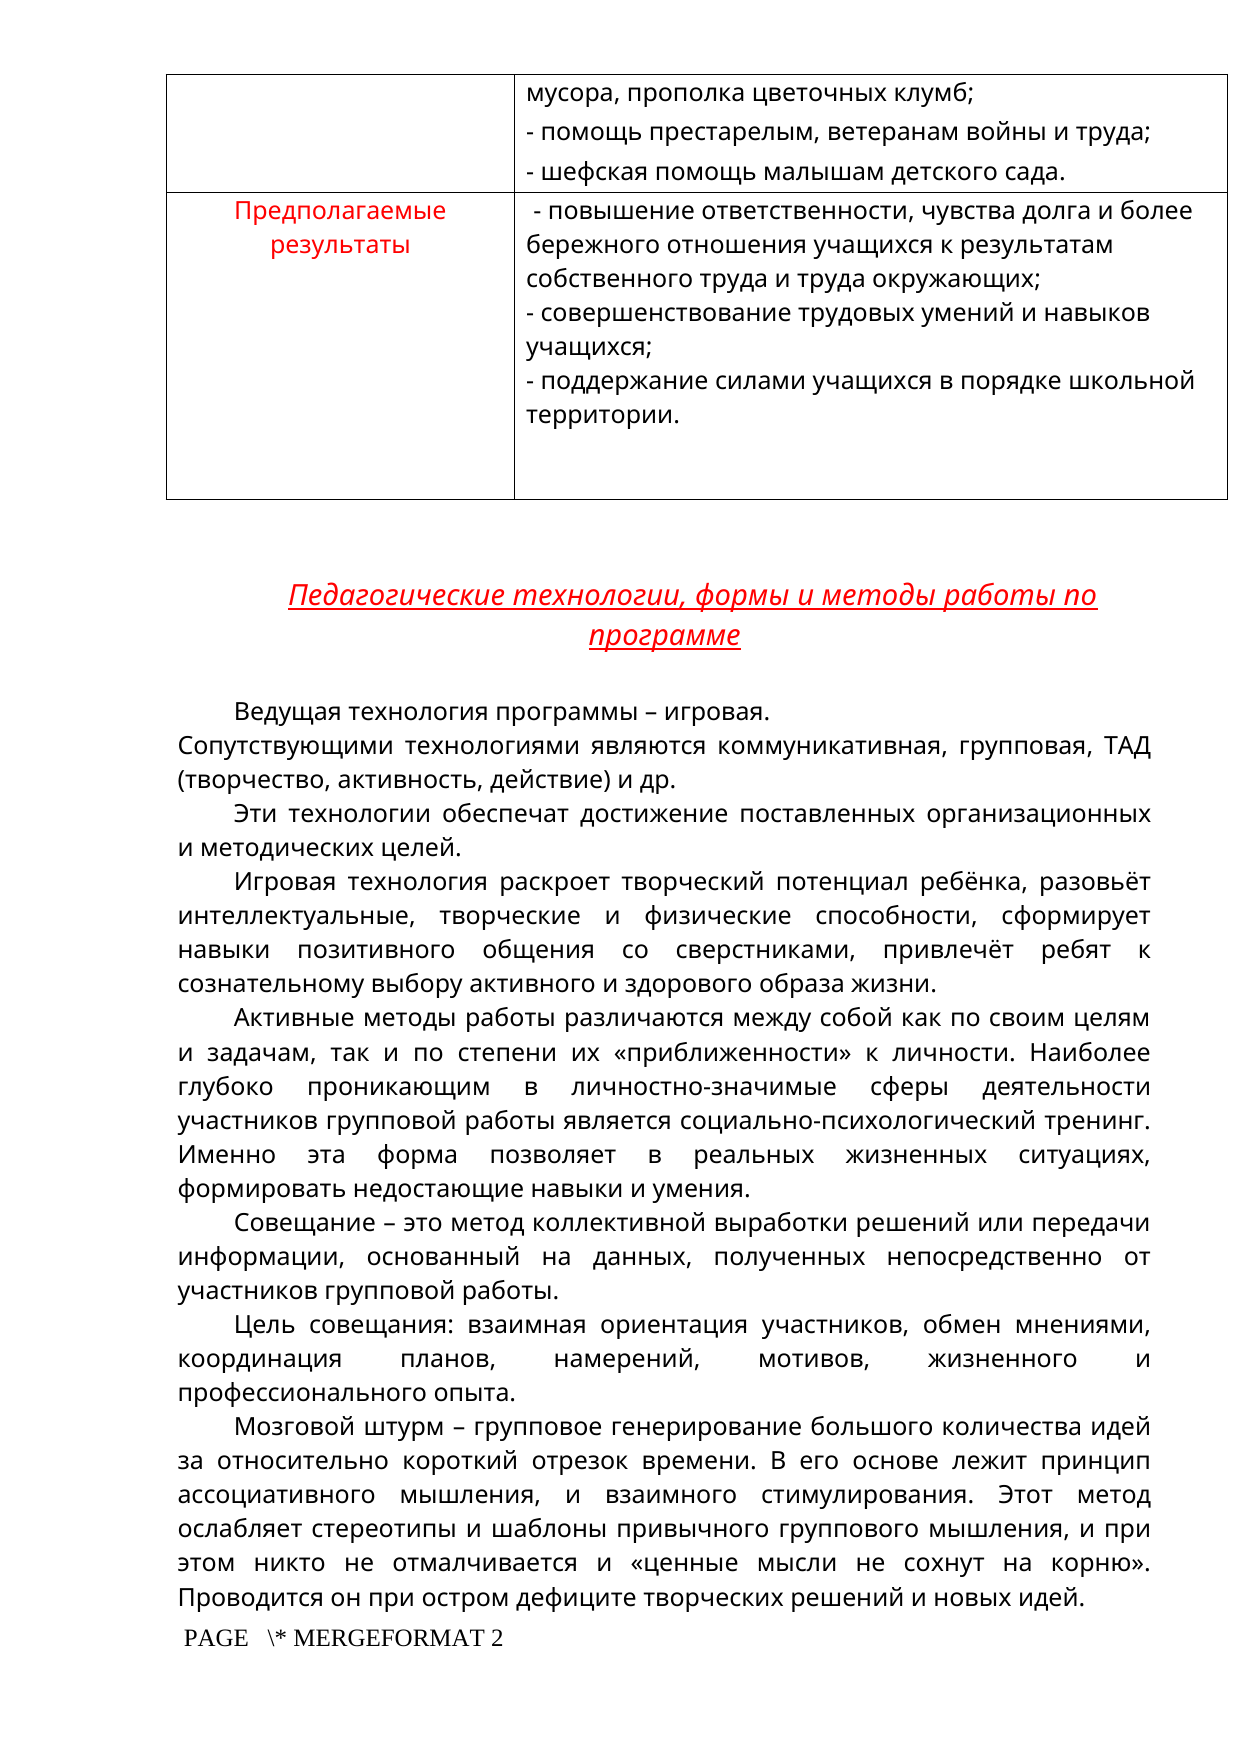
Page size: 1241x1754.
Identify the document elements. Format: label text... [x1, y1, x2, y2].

text Игровая технология раскроет творческий потенциал ребёнка, разовьёт интеллектуальные, творческие и физические способности, сформирует навыки позитивного общения со сверстниками, привлечёт ребят к сознательному выбору активного и здорового образа жизни. [177, 864, 1152, 1000]
text Активные методы работы различаются между собой как по своим целям и задачам, так и по степени их «приближенности» к личности. Наиболее глубоко проникающим в личностно-значимые сферы деятельности участников групповой работы является социально-психологический тренинг. Именно эта форма позволяет в реальных жизненных ситуациях, формировать недостающие навыки и умения. [177, 1000, 1152, 1204]
text Эти технологии обеспечат достижение поставленных организационных и методических целей. [177, 796, 1152, 864]
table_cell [515, 75, 1227, 192]
text Цель совещания: взаимная ориентация участников, обмен мнениями, координация планов, намерений, мотивов, жизненного и профессионального опыта. [177, 1307, 1152, 1409]
table_cell - повышение ответственности, чувства долга и более бережного отношения учащихся к результатам собственного труда и труда окружающих; - совершенствование трудовых умений и навыков учащихся; - поддержание силами учащихся в порядке школьной территории. [515, 193, 1227, 499]
text Педагогические технологии, формы и методы работы по программе [177, 574, 1152, 654]
text Мозговой штурм – групповое генерирование большого количества идей за относительно короткий отрезок времени. В его основе лежит принцип ассоциативного мышления, и взаимного стимулирования. Этот метод ослабляет стереотипы и шаблоны привычного группового мышления, и при этом никто не отмалчивается и «ценные мысли не сохнут на корню». Проводится он при остром дефиците творческих решений и новых идей. [177, 1409, 1152, 1613]
text Ведущая технология программы – игровая. [177, 693, 1152, 728]
text Сопутствующими технологиями являются коммуникативная, групповая, ТАД (творчество, активность, действие) и др. [177, 728, 1152, 796]
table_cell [167, 75, 514, 192]
table_cell Предполагаемые результаты [167, 193, 514, 499]
text Совещание – это метод коллективной выработки решений или передачи информации, основанный на данных, полученных непосредственно от участников групповой работы. [177, 1204, 1152, 1307]
